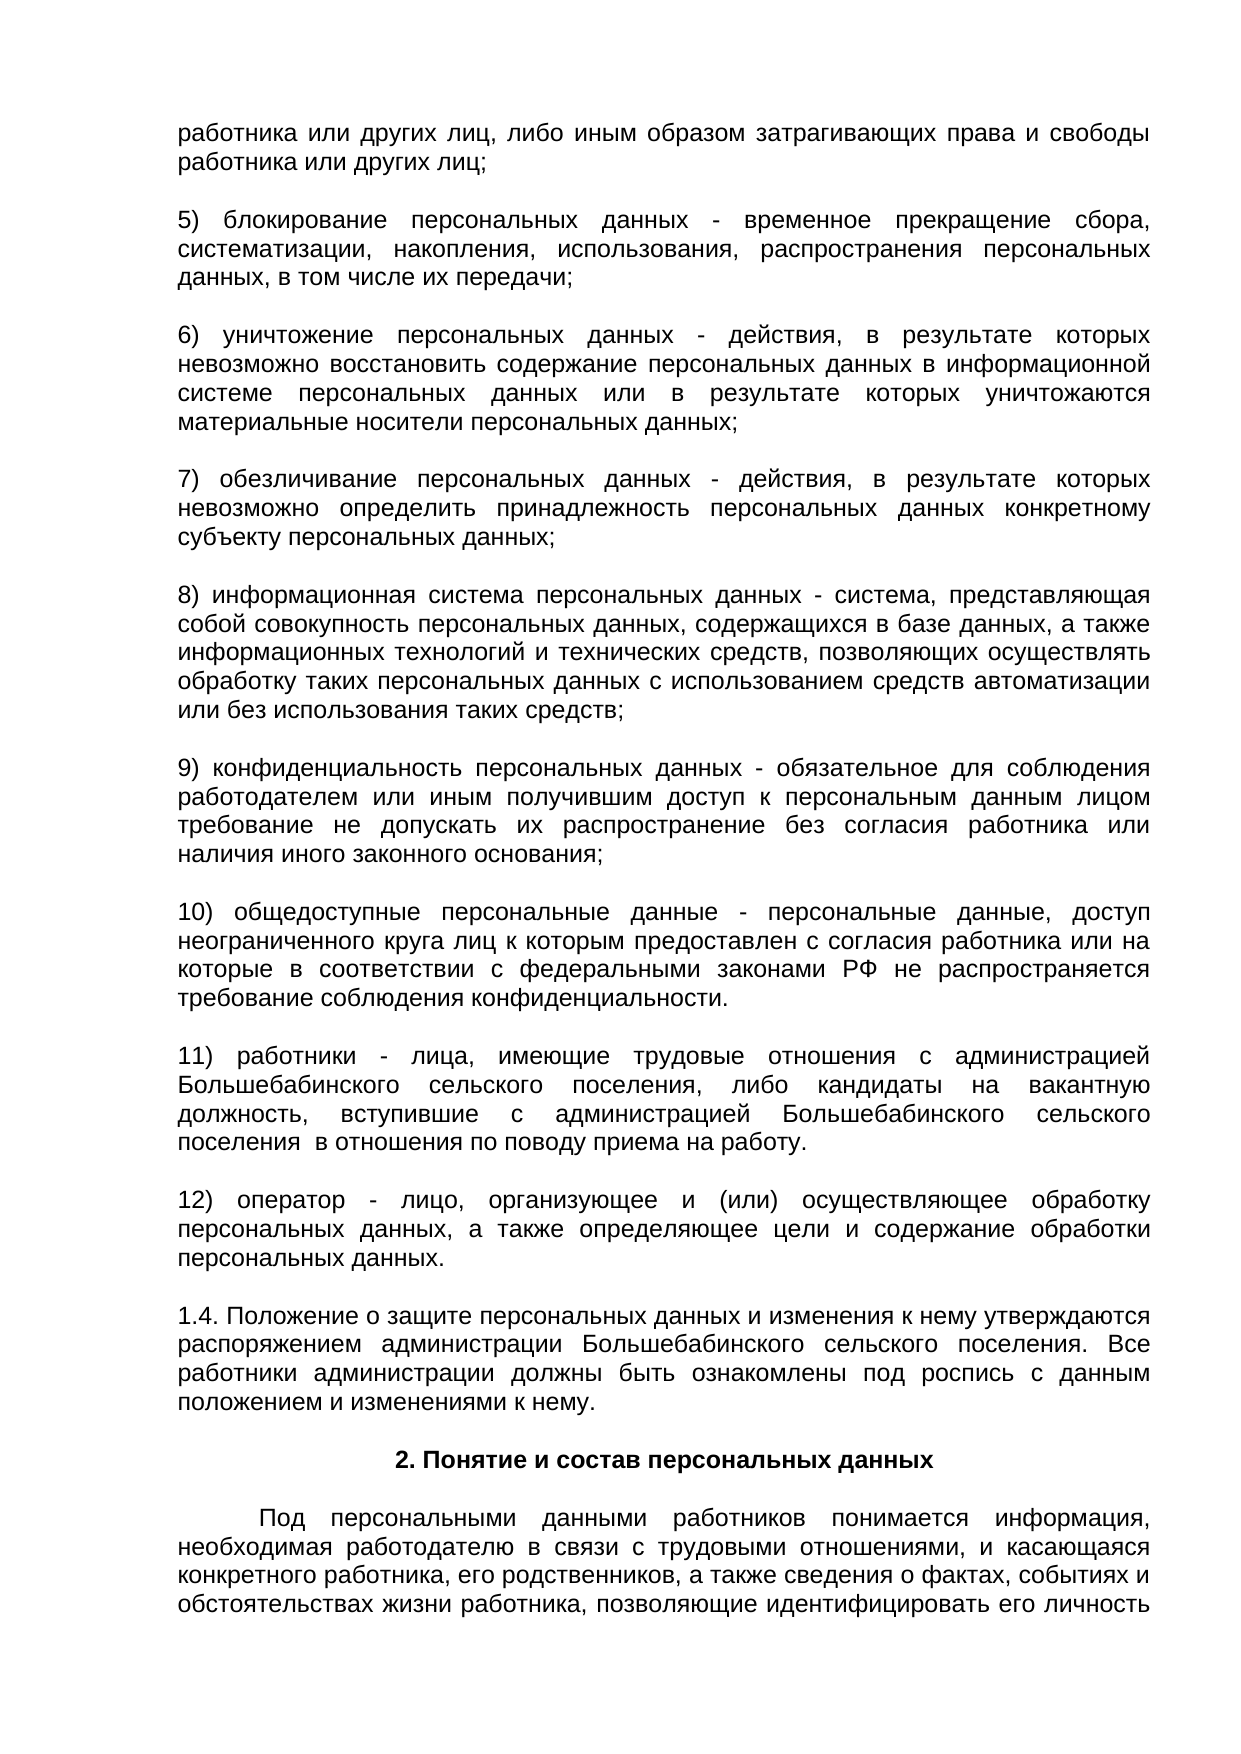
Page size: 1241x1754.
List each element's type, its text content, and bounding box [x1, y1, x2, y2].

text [177, 118, 1152, 176]
text 12) оператор - лицо, организующее и (или) осуществляющее обработку персональных данных, а также определяющее цели и содержание обработки персональных данных. [177, 1185, 1152, 1271]
text 8) информационная система персональных данных - система, представляющая собой совокупность персональных данных, содержащихся в базе данных, а также информационных технологий и технических средств, позволяющих осуществлять обработку таких персональных данных с использованием средств автоматизации или без использования таких средств; [177, 580, 1152, 723]
text 6) уничтожение персональных данных - действия, в результате которых невозможно восстановить содержание персональных данных в информационной системе персональных данных или в результате которых уничтожаются материальные носители персональных данных; [177, 320, 1152, 435]
text 5) блокирование персональных данных - временное прекращение сбора, систематизации, накопления, использования, распространения персональных данных, в том числе их передачи; [177, 205, 1152, 291]
text 1.4. Положение о защите персональных данных и изменения к нему утверждаются распоряжением администрации Большебабинского сельского поселения. Все работники администрации должны быть ознакомлены под роспись с данным положением и изменениями к нему. [177, 1301, 1152, 1416]
text 10) общедоступные персональные данные - персональные данные, доступ неограниченного круга лиц к которым предоставлен с согласия работника или на которые в соответствии с федеральными законами РФ не распространяется требование соблюдения конфиденциальности. [177, 897, 1152, 1012]
text 11) работники - лица, имеющие трудовые отношения с администрацией Большебабинского сельского поселения, либо кандидаты на вакантную должность, вступившие с администрацией Большебабинского сельского поселения в отношения по поводу приема на работу. [177, 1041, 1152, 1156]
text 7) обезличивание персональных данных - действия, в результате которых невозможно определить принадлежность персональных данных конкретному субъекту персональных данных; [177, 464, 1152, 551]
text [177, 1503, 1152, 1618]
text 9) конфиденциальность персональных данных - обязательное для соблюдения работодателем или иным получившим доступ к персональным данным лицом требование не допускать их распространение без согласия работника или наличия иного законного основания; [177, 753, 1152, 868]
text 2. Понятие и состав персональных данных [177, 1445, 1152, 1473]
